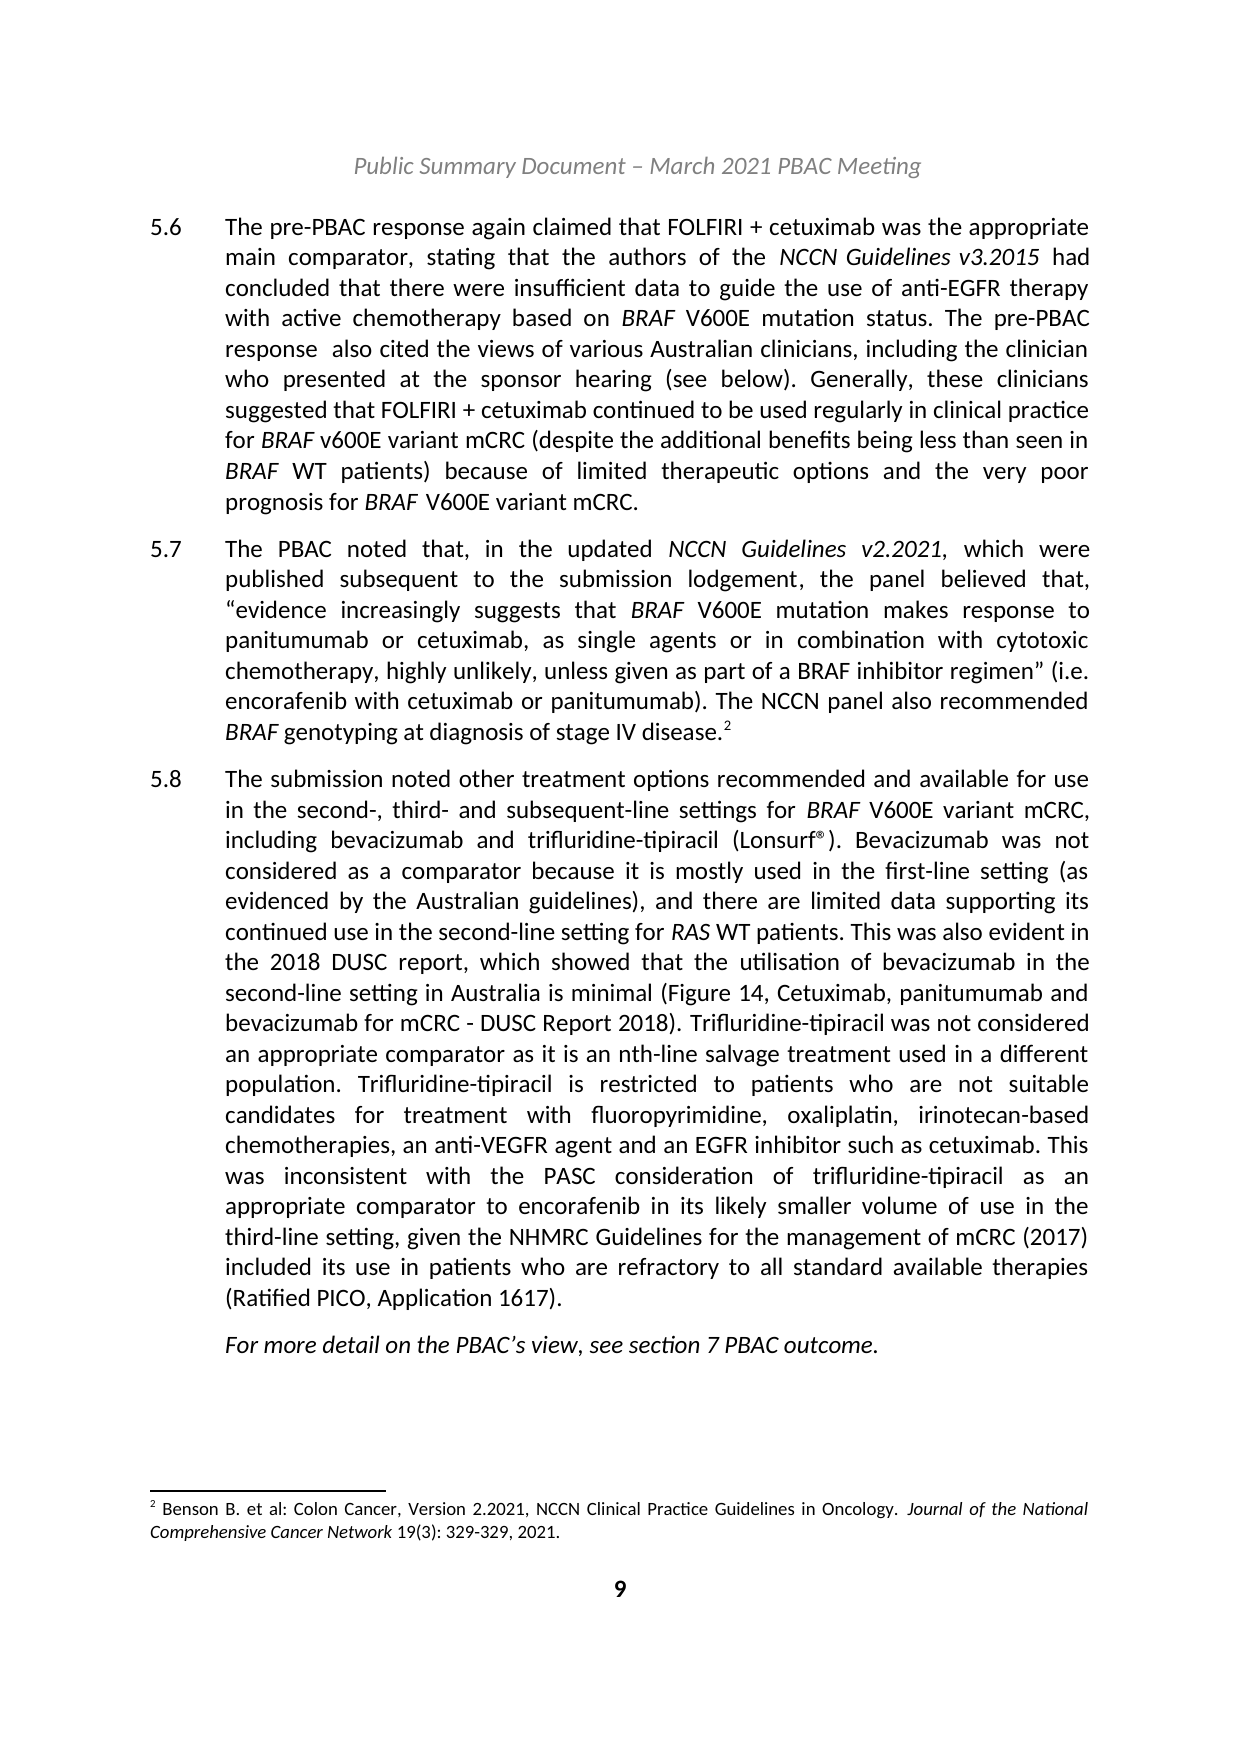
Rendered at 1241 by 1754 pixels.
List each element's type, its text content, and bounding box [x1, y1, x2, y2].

list The PBAC noted that, in the updated NCCN Guidelines v2.2021, which were published subsequent to the submission lodgement, the panel believed that, “evidence increasingly suggests that BRAF V600E mutation makes response to panitumumab or cetuximab, as single agents or in combination with cytotoxic chemotherapy, highly unlikely, unless given as part of a BRAF inhibitor regimen” (i.e. encorafenib with cetuximab or panitumumab). The NCCN panel also recommended BRAF genotyping at diagnosis of stage IV disease. [150, 533, 1090, 747]
list The submission noted other treatment options recommended and available for use in the second-, third- and subsequent-line settings for BRAF V600E variant mCRC, including bevacizumab and trifluridine-tipiracil (Lonsurf®). Bevacizumab was not considered as a comparator because it is mostly used in the first-line setting (as evidenced by the Australian guidelines), and there are limited data supporting its continued use in the second-line setting for RAS WT patients. This was also evident in the 2018 DUSC report, which showed that the utilisation of bevacizumab in the second-line setting in Australia is minimal (Figure 14, Cetuximab, panitumumab and bevacizumab for mCRC - DUSC Report 2018). Trifluridine-tipiracil was not considered an appropriate comparator as it is an nth-line salvage treatment used in a different population. Trifluridine-tipiracil is restricted to patients who are not suitable candidates for treatment with fluoropyrimidine, oxaliplatin, irinotecan-based chemotherapies, an anti-VEGFR agent and an EGFR inhibitor such as cetuximab. This was inconsistent with the PASC consideration of trifluridine-tipiracil as an appropriate comparator to encorafenib in its likely smaller volume of use in the third-line setting, given the NHMRC Guidelines for the management of mCRC (2017) included its use in patients who are refractory to all standard available therapies (Ratified PICO, Application 1617). [150, 763, 1090, 1313]
list For more detail on the PBAC’s view, see section 7 PBAC outcome. [225, 1329, 1090, 1360]
list The pre-PBAC response again claimed that FOLFIRI + cetuximab was the appropriate main comparator, stating that the authors of the NCCN Guidelines v3.2015 had concluded that there were insufficient data to guide the use of anti-EGFR therapy with active chemotherapy based on BRAF V600E mutation status. The pre-PBAC response also cited the views of various Australian clinicians, including the clinician who presented at the sponsor hearing (see below). Generally, these clinicians suggested that FOLFIRI + cetuximab continued to be used regularly in clinical practice for BRAF v600E variant mCRC (despite the additional benefits being less than seen in BRAF WT patients) because of limited therapeutic options and the very poor prognosis for BRAF V600E variant mCRC. [150, 211, 1090, 516]
